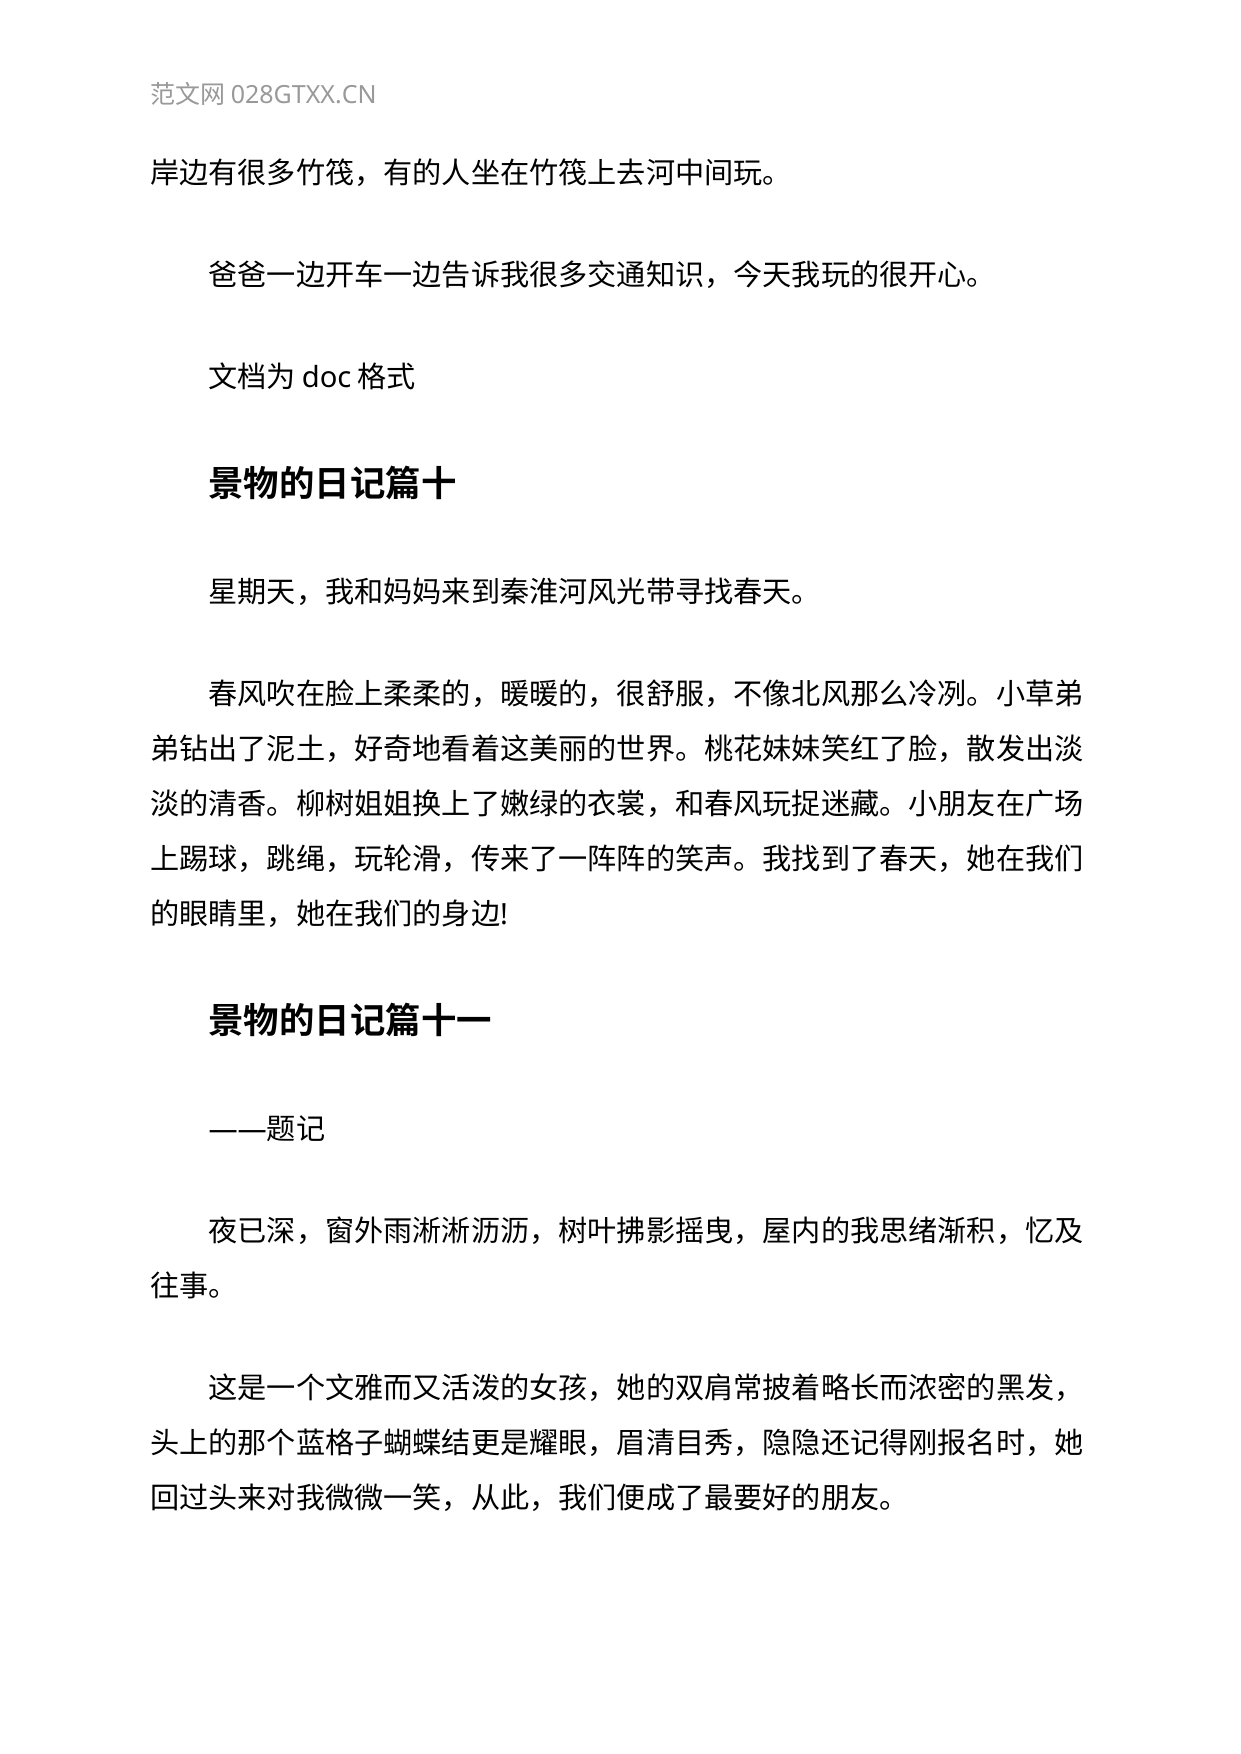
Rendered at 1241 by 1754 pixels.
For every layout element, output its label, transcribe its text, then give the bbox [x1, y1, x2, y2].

text 春风吹在脸上柔柔的，暖暖的，很舒服，不像北风那么冷冽。小草弟弟钻出了泥土，好奇地看着这美丽的世界。桃花妹妹笑红了脸，散发出淡淡的清香。柳树姐姐换上了嫩绿的衣裳，和春风玩捉迷藏。小朋友在广场上踢球，跳绳，玩轮滑，传来了一阵阵的笑声。我找到了春天，她在我们的眼睛里，她在我们的身边! [150, 671, 1090, 933]
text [150, 150, 1090, 192]
text 景物的日记篇十 [150, 456, 1090, 507]
text ——题记 [150, 1106, 1090, 1148]
text 文档为doc格式 [150, 353, 1090, 396]
text 这是一个文雅而又活泼的女孩，她的双肩常披着略长而浓密的黑发，头上的那个蓝格子蝴蝶结更是耀眼，眉清目秀，隐隐还记得刚报名时，她回过头来对我微微一笑，从此，我们便成了最要好的朋友。 [150, 1364, 1090, 1516]
text 星期天，我和妈妈来到秦淮河风光带寻找春天。 [150, 569, 1090, 611]
text 爸爸一边开车一边告诉我很多交通知识，今天我玩的很开心。 [150, 252, 1090, 294]
text 景物的日记篇十一 [150, 992, 1090, 1043]
text 夜已深，窗外雨淅淅沥沥，树叶拂影摇曳，屋内的我思绪渐积，忆及往事。 [150, 1208, 1090, 1305]
